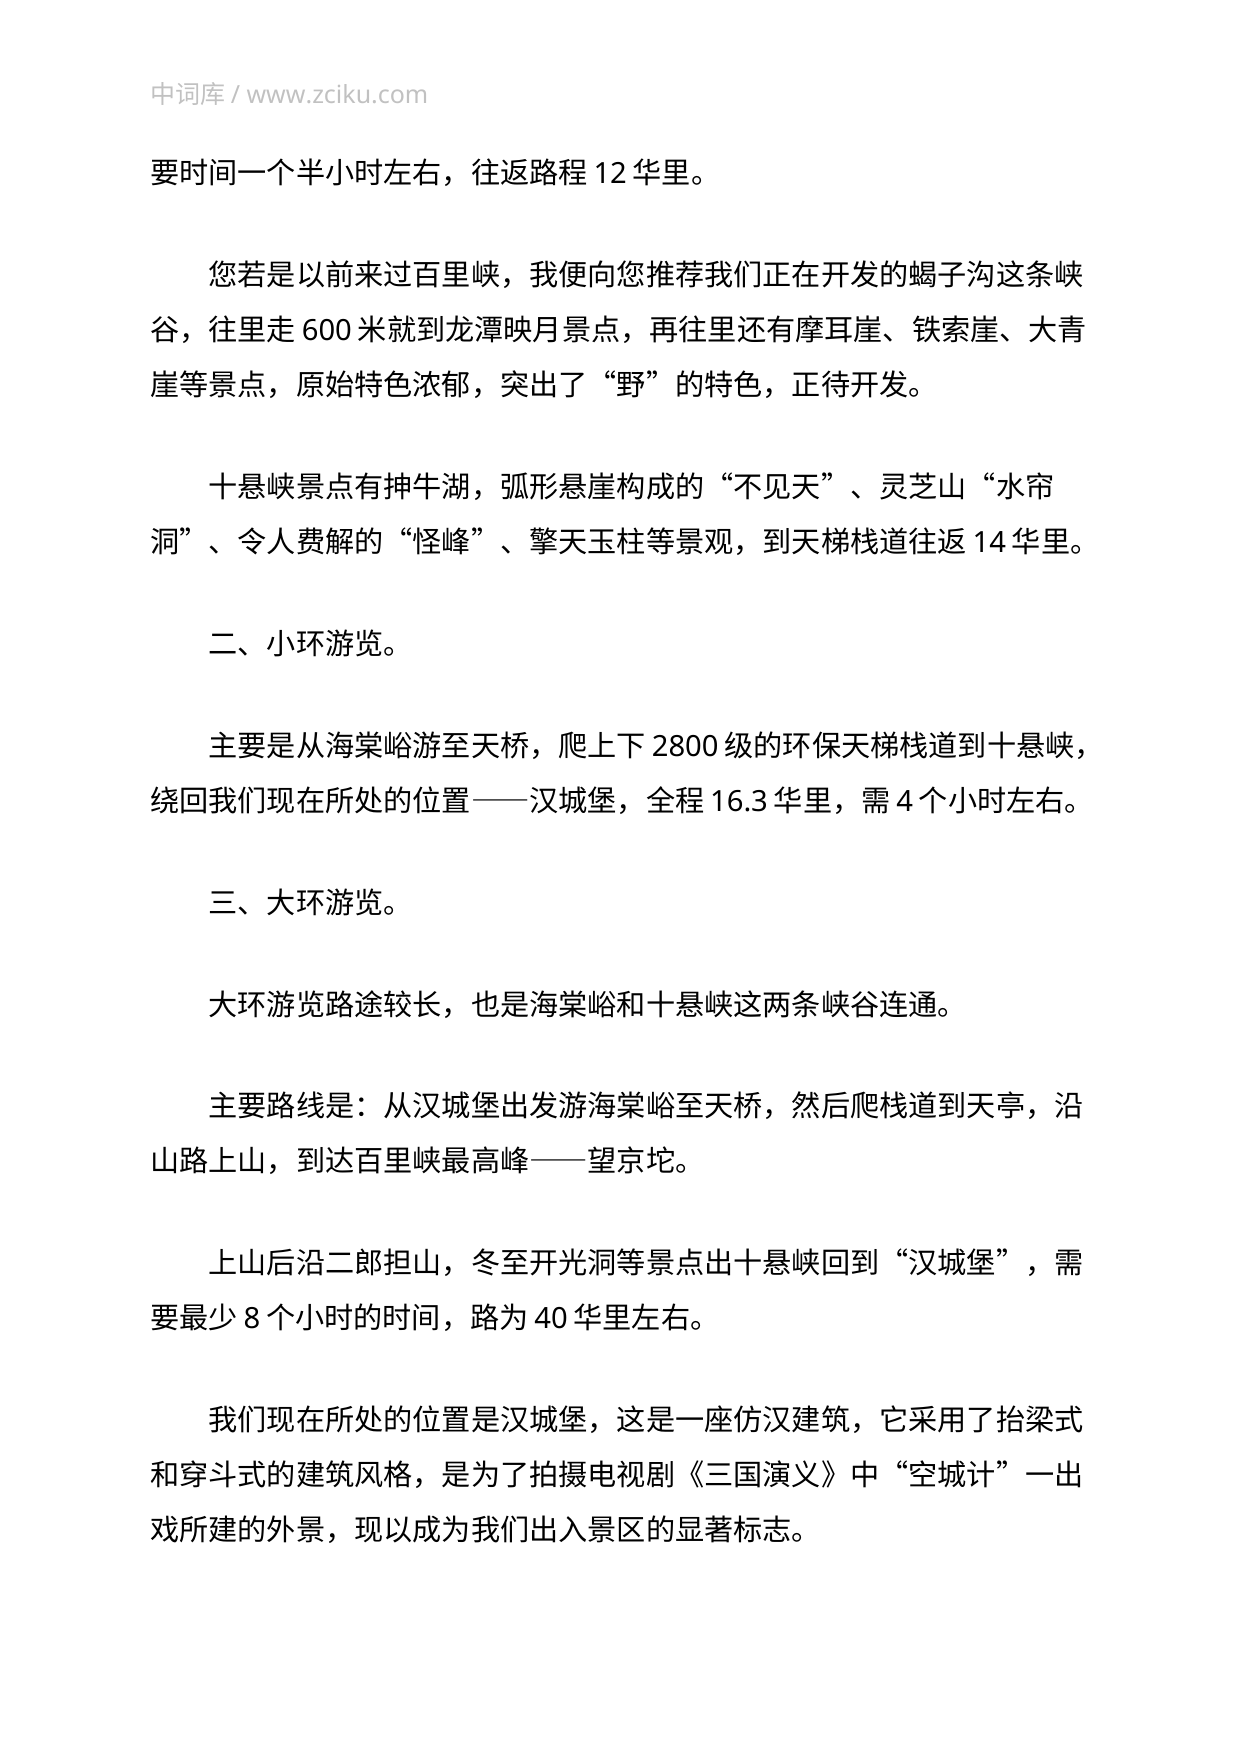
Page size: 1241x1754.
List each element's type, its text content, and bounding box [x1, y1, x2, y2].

text 主要路线是：从汉城堡出发游海棠峪至天桥，然后爬栈道到天亭，沿山路上山，到达百里峡最高峰——望京坨。 [150, 1083, 1090, 1180]
text 我们现在所处的位置是汉城堡，这是一座仿汉建筑，它采用了抬梁式和穿斗式的建筑风格，是为了拍摄电视剧《三国演义》中“空城计”一出戏所建的外景，现以成为我们出入景区的显著标志。 [150, 1396, 1090, 1548]
text 大环游览路途较长，也是海棠峪和十悬峡这两条峡谷连通。 [150, 981, 1090, 1023]
text 二、小环游览。 [150, 621, 1090, 663]
text 三、大环游览。 [150, 879, 1090, 922]
text 上山后沿二郎担山，冬至开光洞等景点出十悬峡回到“汉城堡”，需要最少8个小时的时间，路为40华里左右。 [150, 1239, 1090, 1337]
text 主要是从海棠峪游至天桥，爬上下2800级的环保天梯栈道到十悬峡，绕回我们现在所处的位置——汉城堡，全程16.3华里，需4个小时左右。 [150, 722, 1090, 820]
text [150, 150, 1090, 192]
text 您若是以前来过百里峡，我便向您推荐我们正在开发的蝎子沟这条峡谷，往里走600米就到龙潭映月景点，再往里还有摩耳崖、铁索崖、大青崖等景点，原始特色浓郁，突出了“野”的特色，正待开发。 [150, 252, 1090, 404]
text 十悬峡景点有抻牛湖，弧形悬崖构成的“不见天”、灵芝山“水帘洞”、令人费解的“怪峰”、擎天玉柱等景观，到天梯栈道往返14华里。 [150, 464, 1090, 561]
